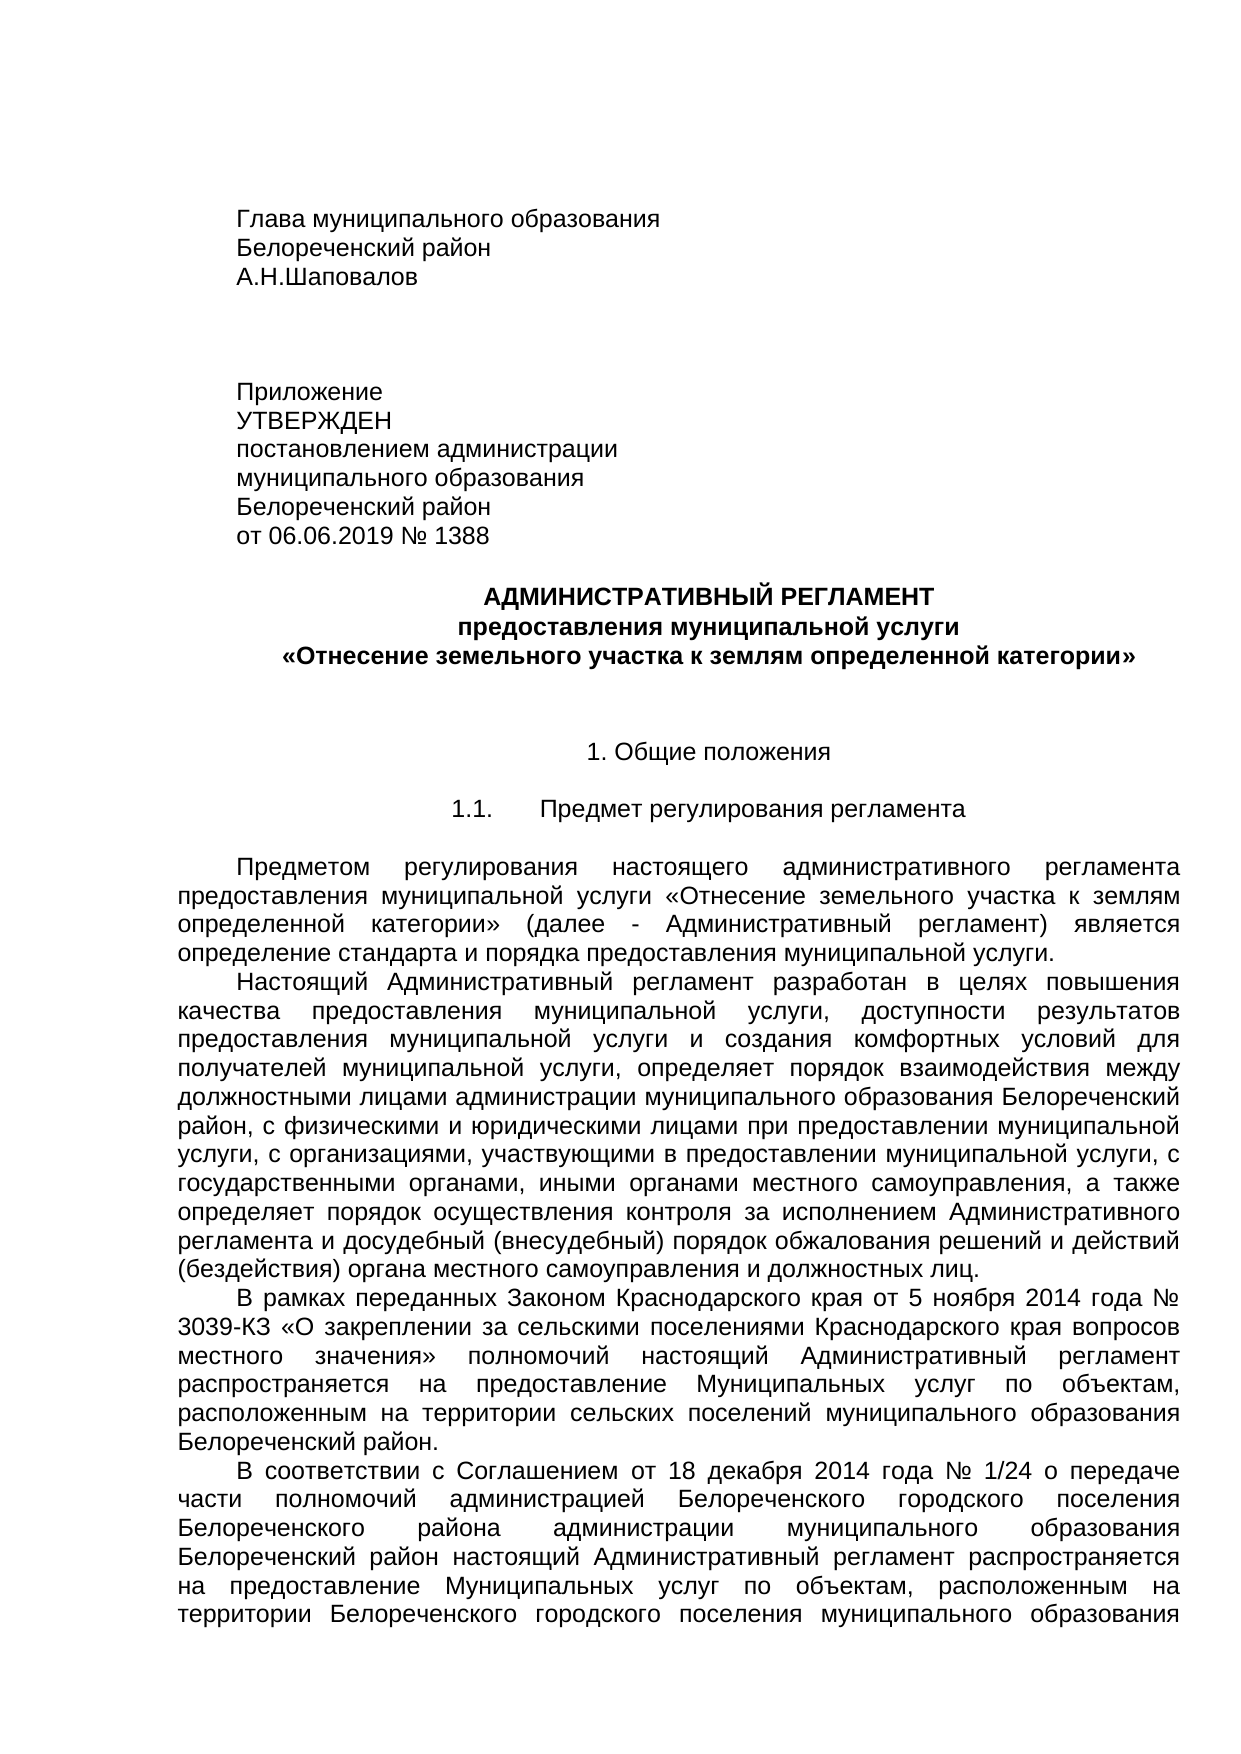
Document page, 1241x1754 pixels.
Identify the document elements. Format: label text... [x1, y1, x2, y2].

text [177, 1456, 1181, 1628]
text муниципального образования [177, 463, 1181, 492]
text Глава муниципального образования [177, 204, 1181, 233]
text Белореченский район [177, 233, 1181, 262]
text Настоящий Административный регламент разработан в целях повышения качества предоставления муниципальной услуги, доступности результатов предоставления муниципальной услуги и создания комфортных условий для получателей муниципальной услуги, определяет порядок взаимодействия между должностными лицами администрации муниципального образования Белореченский район, с физическими и юридическими лицами при предоставлении муниципальной услуги, с организациями, участвующими в предоставлении муниципальной услуги, с государственными органами, иными органами местного самоуправления, а также определяет порядок осуществления контроля за исполнением Административного регламента и досудебный (внесудебный) порядок обжалования решений и действий (бездействия) органа местного самоуправления и должностных лиц. [177, 967, 1181, 1283]
text от 06.06.2019 № 1388 [177, 521, 1181, 549]
text предоставления муниципальной услуги [177, 612, 1181, 641]
text 1. Общие положения [177, 737, 1181, 766]
text Предметом регулирования настоящего административного регламента предоставления муниципальной услуги «Отнесение земельного участка к землям определенной категории» (далее - Административный регламент) является определение стандарта и порядка предоставления муниципальной услуги. [177, 852, 1181, 967]
text постановлением администрации [177, 434, 1181, 463]
text УТВЕРЖДЕН [177, 406, 1181, 434]
text АДМИНИСТРАТИВНЫЙ РЕГЛАМЕНТ [177, 578, 1181, 612]
text Белореченский район [177, 492, 1181, 521]
list Предмет регулирования регламента [177, 794, 1181, 823]
text «Отнесение земельного участка к землям определенной категории» [177, 641, 1181, 669]
text А.Н.Шаповалов [177, 262, 1181, 291]
text Приложение [177, 377, 1181, 406]
text В рамках переданных Законом Краснодарского края от 5 ноября 2014 года № 3039-КЗ «О закреплении за сельскими поселениями Краснодарского края вопросов местного значения» полномочий настоящий Административный регламент распространяется на предоставление Муниципальных услуг по объектам, расположенным на территории сельских поселений муниципального образования Белореченский район. [177, 1283, 1181, 1456]
